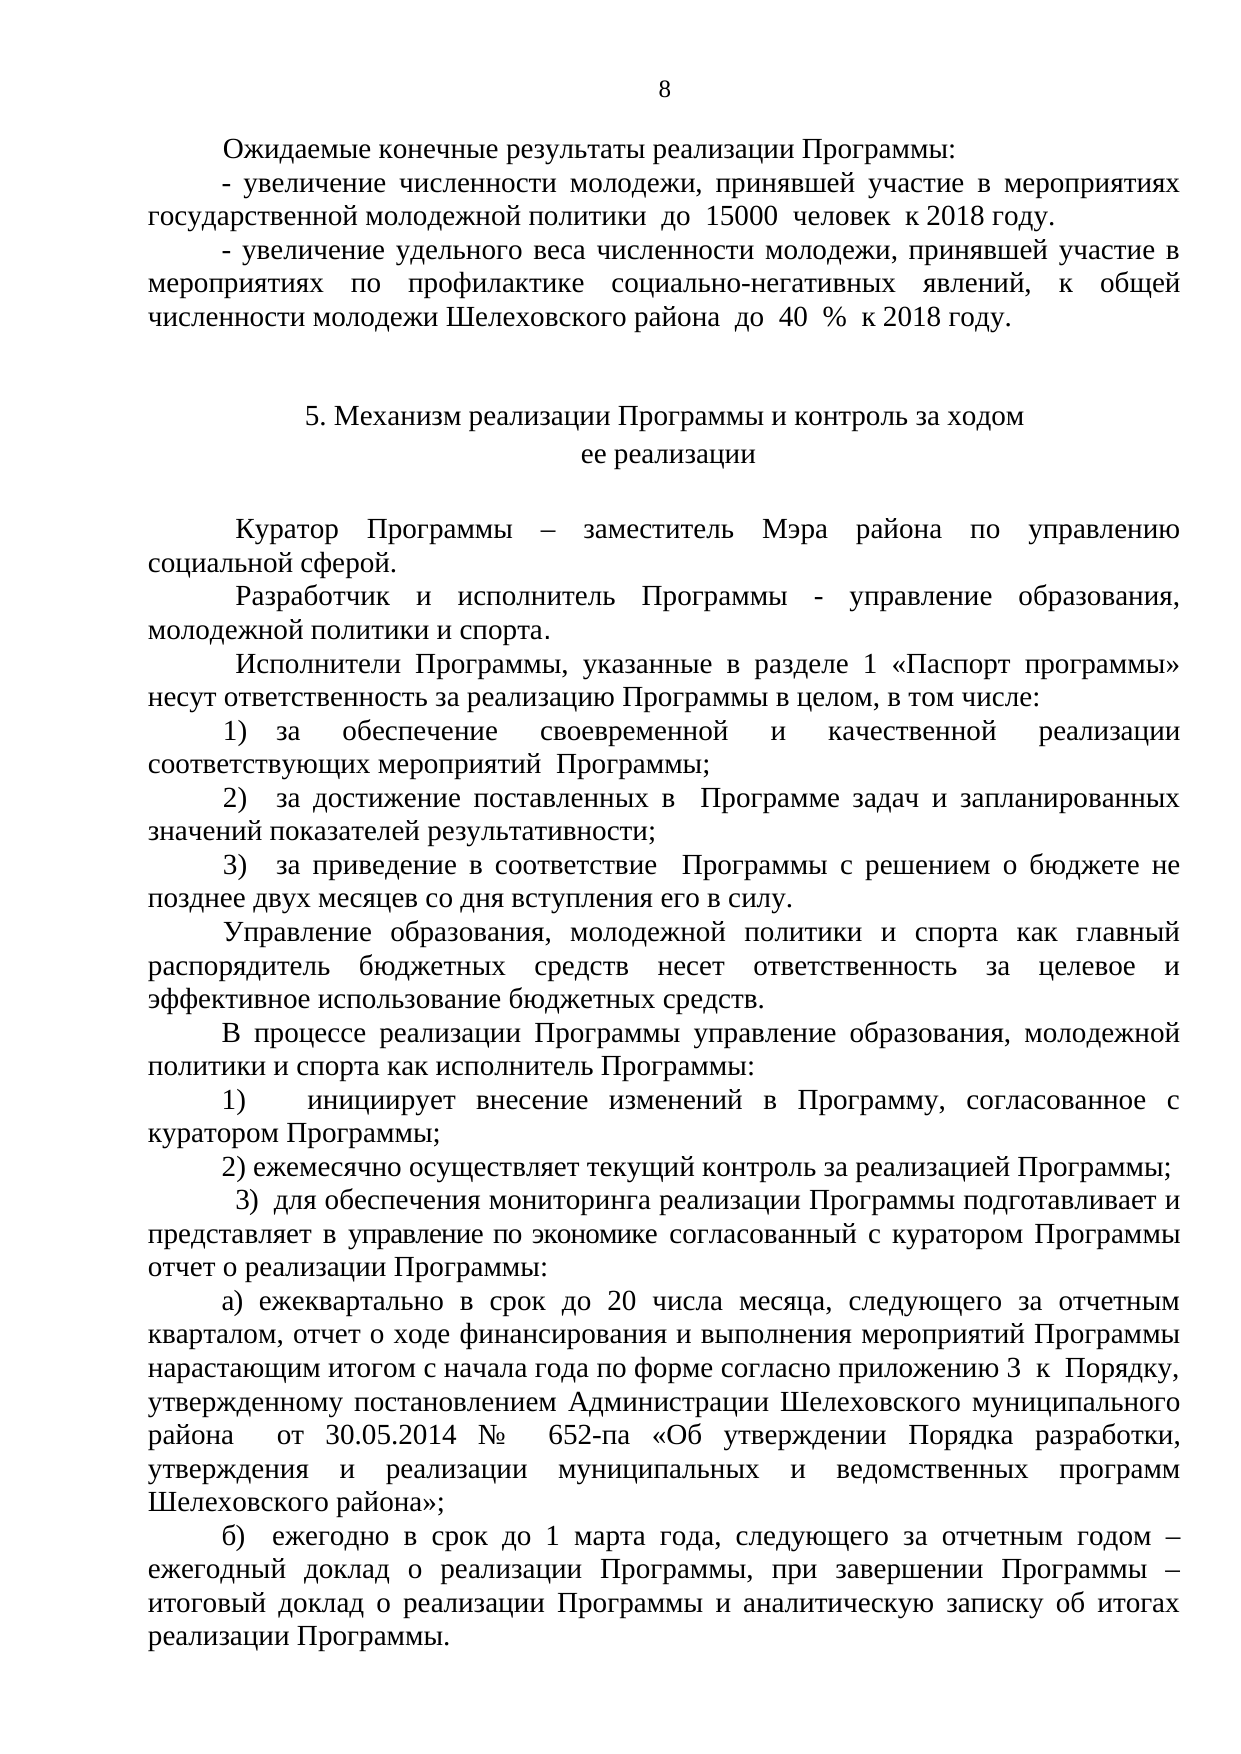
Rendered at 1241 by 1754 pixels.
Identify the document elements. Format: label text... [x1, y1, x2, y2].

text а) ежеквартально в срок до 20 числа месяца, следующего за отчетным кварталом, отчет о ходе финансирования и выполнения мероприятий Программы нарастающим итогом с начала года по форме согласно приложению 3 к Порядку, утвержденному постановлением Администрации Шелеховского муниципального района от 30.05.2014 № 652-па «Об утверждении Порядка разработки, утверждения и реализации муниципальных и ведомственных программ Шелеховского района»; [148, 1283, 1181, 1518]
text Ожидаемые конечные результаты реализации Программы: [148, 131, 1181, 165]
text Управление образования, молодежной политики и спорта как главный распорядитель бюджетных средств несет ответственность за целевое и эффективное использование бюджетных средств. [148, 914, 1181, 1015]
list за приведение в соответствие Программы с решением о бюджете не позднее двух месяцев со дня вступления его в силу. [148, 847, 1181, 914]
list за достижение поставленных в Программе задач и запланированных значений показателей результативности; [148, 780, 1181, 847]
text - увеличение удельного веса численности молодежи, принявшей участие в мероприятиях по профилактике социально-негативных явлений, к общей численности молодежи Шелеховского района до 40 % к 2018 году. [148, 232, 1181, 333]
text 2) ежемесячно осуществляет текущий контроль за реализацией Программы; [148, 1149, 1181, 1182]
text б) ежегодно в срок до 1 марта года, следующего за отчетным годом – ежегодный доклад о реализации Программы, при завершении Программы – итоговый доклад о реализации Программы и аналитическую записку об итогах реализации Программы. [148, 1518, 1181, 1652]
text Разработчик и исполнитель Программы - управление образования, молодежной политики и спорта. [148, 578, 1181, 646]
text Куратор Программы – заместитель Мэра района по управлению социальной сферой. [148, 511, 1181, 578]
text 5. Механизм реализации Программы и контроль за ходом [148, 398, 1181, 432]
text В процессе реализации Программы управление образования, молодежной политики и спорта как исполнитель Программы: [148, 1015, 1181, 1082]
text 1) инициирует внесение изменений в Программу, согласованное с куратором Программы; [148, 1082, 1181, 1149]
list за обеспечение своевременной и качественной реализации соответствующих мероприятий Программы; [148, 713, 1181, 780]
text ее реализации [148, 436, 1181, 469]
text Исполнители Программы, указанные в разделе 1 «Паспорт программы» несут ответственность за реализацию Программы в целом, в том числе: [148, 646, 1181, 713]
text - увеличение численности молодежи, принявшей участие в мероприятиях государственной молодежной политики до 15000 человек к 2018 году. [148, 165, 1181, 232]
text 3) для обеспечения мониторинга реализации Программы подготавливает и представляет в управление по экономике согласованный с куратором Программы отчет о реализации Программы: [148, 1182, 1181, 1283]
